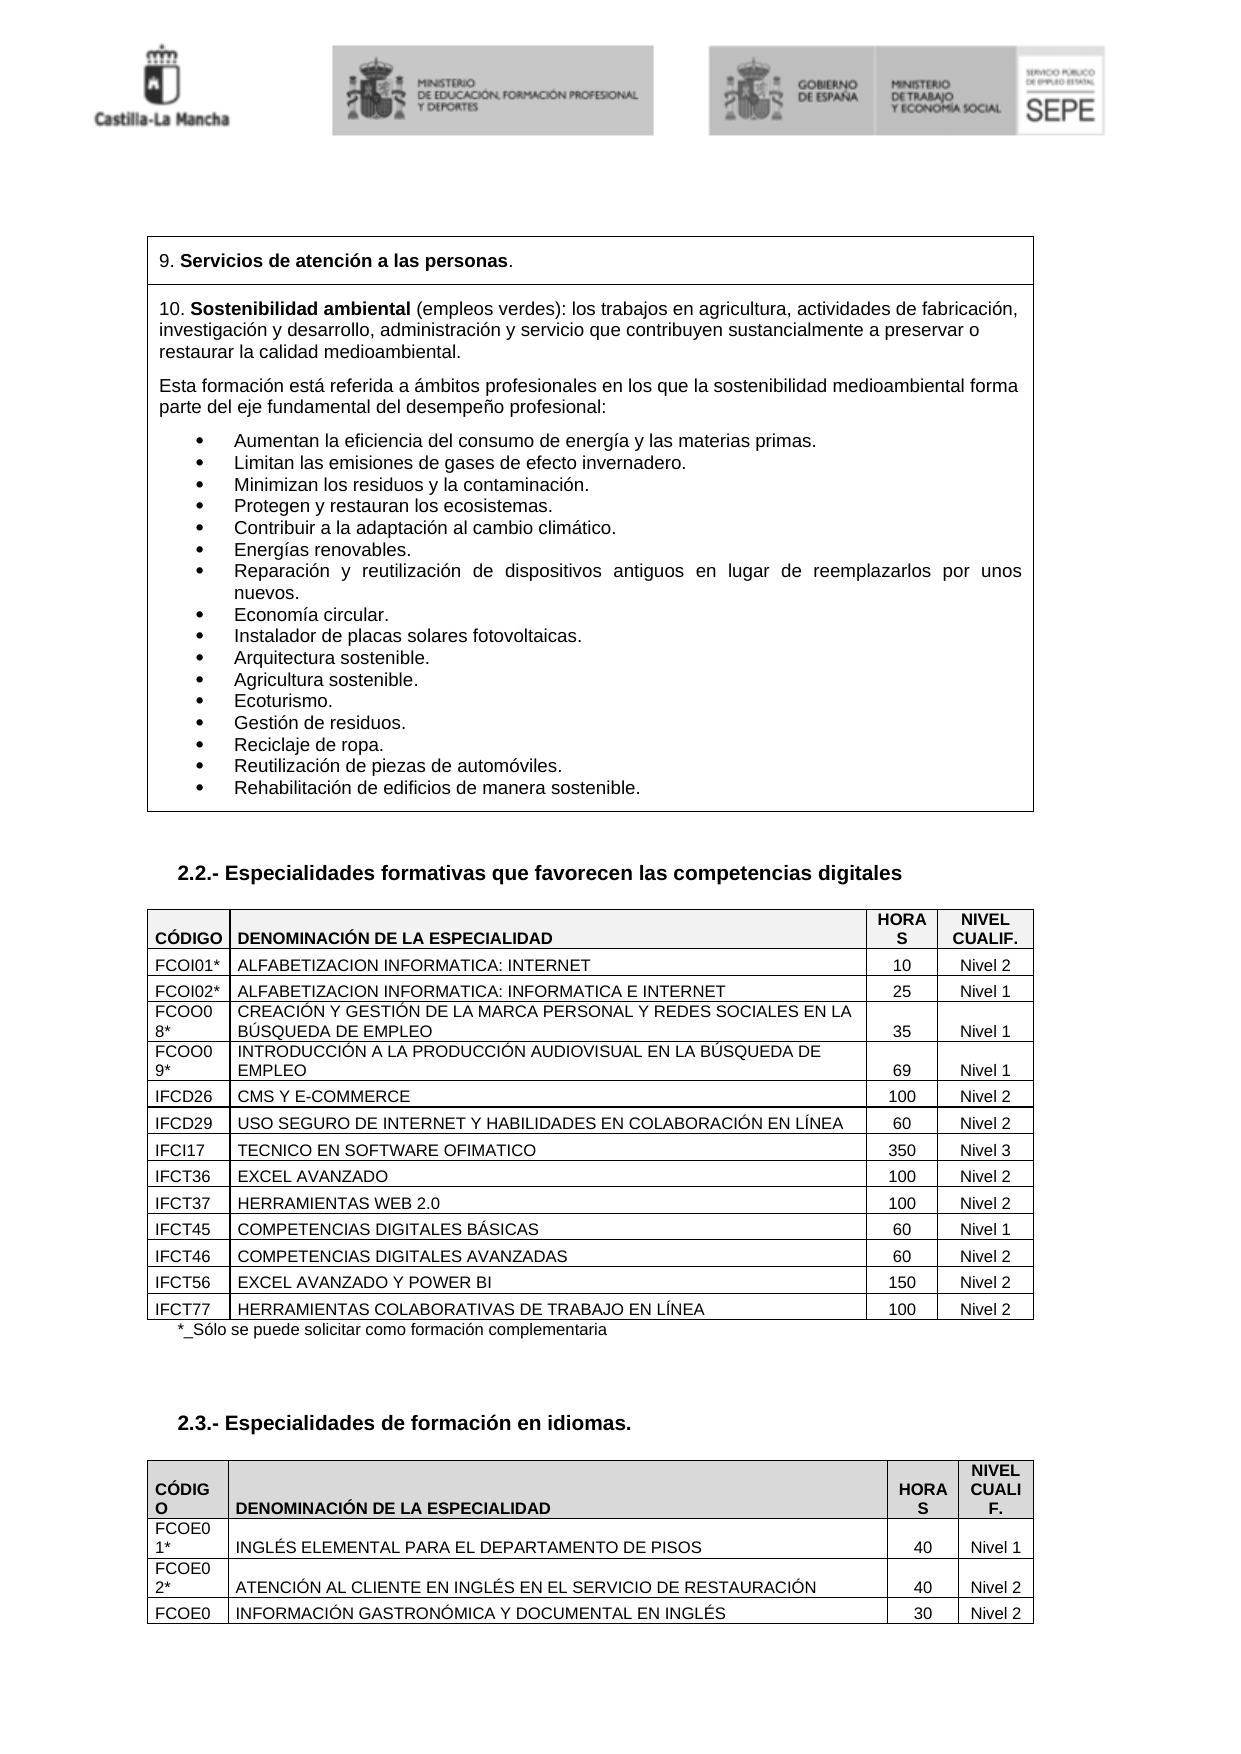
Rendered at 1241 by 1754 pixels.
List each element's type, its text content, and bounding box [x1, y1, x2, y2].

table_cell IFCT46 [148, 1240, 229, 1266]
table_cell IFCT45 [148, 1214, 229, 1239]
table_cell Nivel 2 [938, 1161, 1033, 1186]
table_header HORAS [867, 910, 937, 948]
table_cell FCOO08* [148, 1002, 229, 1041]
table_cell Nivel 2 [938, 1267, 1033, 1292]
table_cell FCOO09* [148, 1042, 229, 1080]
table_cell INGLÉS ELEMENTAL PARA EL DEPARTAMENTO DE PISOS [229, 1519, 887, 1557]
table_cell 10 [867, 949, 937, 974]
table_cell 10. Sostenibilidad ambiental (empleos verdes): los trabajos en agricultura, actividades de fabricación, investigación y desarrollo, administración y servicio que contribuyen sustancialmente a preservar o restaurar la calidad medioambiental. Esta formación está referida a ámbitos profesionales en los que la sostenibilidad medioambiental forma parte del eje fundamental del desempeño profesional: Aumentan la eficiencia del consumo de energía y las materias primas. Limitan las emisiones de gases de efecto invernadero. Minimizan los residuos y la contaminación. Protegen y restauran los ecosistemas. Contribuir a la adaptación al cambio climático. Energías renovables. Reparación y reutilización de dispositivos antiguos en lugar de reemplazarlos por unos nuevos. Economía circular. Instalador de placas solares fotovoltaicas. Arquitectura sostenible. Agricultura sostenible. Ecoturismo. Gestión de residuos. Reciclaje de ropa. Reutilización de piezas de automóviles. Rehabilitación de edificios de manera sostenible. [148, 285, 1033, 811]
table_cell Nivel 2 [938, 1187, 1033, 1213]
table_cell Nivel 1 [938, 1042, 1033, 1080]
table_cell COMPETENCIAS DIGITALES BÁSICAS [231, 1214, 866, 1239]
table_cell 9. Servicios de atención a las personas. [148, 237, 1033, 284]
table_cell 150 [867, 1267, 937, 1292]
table_header DENOMINACIÓN DE LA ESPECIALIDAD [229, 1461, 887, 1518]
table_cell IFCT37 [148, 1187, 229, 1213]
table_cell IFCT77 [148, 1294, 229, 1319]
table_cell Nivel 1 [938, 976, 1033, 1001]
table_cell 350 [867, 1134, 937, 1159]
table_cell 25 [867, 976, 937, 1001]
table_cell 35 [867, 1002, 937, 1041]
table_cell Nivel 3 [938, 1134, 1033, 1159]
table_cell Nivel 2 [938, 1081, 1033, 1106]
table_cell 69 [867, 1042, 937, 1080]
table_cell FCOE02* [148, 1559, 228, 1597]
table_cell Nivel 2 [938, 1240, 1033, 1266]
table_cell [229, 1598, 887, 1623]
table_cell 30 [888, 1598, 958, 1623]
text 2.2.- Especialidades formativas que favorecen las competencias digitales [177, 860, 1063, 884]
table_cell FCOI01* [148, 949, 229, 974]
table_cell 60 [867, 1214, 937, 1239]
table_cell HERRAMIENTAS COLABORATIVAS DE TRABAJO EN LÍNEA [231, 1294, 866, 1319]
table_cell Nivel 1 [959, 1519, 1033, 1557]
table_cell Nivel 1 [938, 1002, 1033, 1041]
table_cell FCOI02* [148, 976, 229, 1001]
table_cell TECNICO EN SOFTWARE OFIMATICO [231, 1134, 866, 1159]
table_cell 60 [867, 1240, 937, 1266]
table_header CÓDIGO [148, 1461, 228, 1518]
text 2.3.- Especialidades de formación en idiomas. [177, 1411, 1063, 1435]
table_header HORAS [888, 1461, 958, 1518]
table_header NIVEL CUALIF. [959, 1461, 1033, 1518]
table_cell ALFABETIZACION INFORMATICA: INFORMATICA E INTERNET [231, 976, 866, 1001]
table_cell Nivel 2 [959, 1598, 1033, 1623]
table_cell Nivel 2 [959, 1559, 1033, 1597]
table_cell USO SEGURO DE INTERNET Y HABILIDADES EN COLABORACIÓN EN LÍNEA [231, 1108, 866, 1133]
table_cell EXCEL AVANZADO Y POWER BI [231, 1267, 866, 1292]
table_cell IFCD26 [148, 1081, 229, 1106]
table_cell ATENCIÓN AL CLIENTE EN INGLÉS EN EL SERVICIO DE RESTAURACIÓN [229, 1559, 887, 1597]
table_cell EXCEL AVANZADO [231, 1161, 866, 1186]
table_cell Nivel 2 [938, 1294, 1033, 1319]
table_cell HERRAMIENTAS WEB 2.0 [231, 1187, 866, 1213]
table_header DENOMINACIÓN DE LA ESPECIALIDAD [231, 910, 866, 948]
table_cell 100 [867, 1081, 937, 1106]
table_cell INTRODUCCIÓN A LA PRODUCCIÓN AUDIOVISUAL EN LA BÚSQUEDA DE EMPLEO [231, 1042, 866, 1080]
table_cell ALFABETIZACION INFORMATICA: INTERNET [231, 949, 866, 974]
table_cell IFCI17 [148, 1134, 229, 1159]
table_cell COMPETENCIAS DIGITALES AVANZADAS [231, 1240, 866, 1266]
table_cell CREACIÓN Y GESTIÓN DE LA MARCA PERSONAL Y REDES SOCIALES EN LA BÚSQUEDA DE EMPLEO [231, 1002, 866, 1041]
table_cell 100 [867, 1161, 937, 1186]
table_cell Nivel 2 [938, 949, 1033, 974]
table_cell Nivel 2 [938, 1108, 1033, 1133]
table_cell 100 [867, 1187, 937, 1213]
table_cell IFCD29 [148, 1108, 229, 1133]
table_cell CMS Y E-COMMERCE [231, 1081, 866, 1106]
table_header NIVEL CUALIF. [938, 910, 1033, 948]
table_cell Nivel 1 [938, 1214, 1033, 1239]
table_cell IFCT36 [148, 1161, 229, 1186]
table_cell 40 [888, 1519, 958, 1557]
text *_Sólo se puede solicitar como formación complementaria [177, 1320, 1063, 1339]
table_cell 100 [867, 1294, 937, 1319]
table_cell FCOE01* [148, 1519, 228, 1557]
table_cell IFCT56 [148, 1267, 229, 1292]
table_cell 60 [867, 1108, 937, 1133]
table_cell 40 [888, 1559, 958, 1597]
table_cell FCOE03* [148, 1598, 228, 1623]
table_header CÓDIGO [148, 910, 229, 948]
